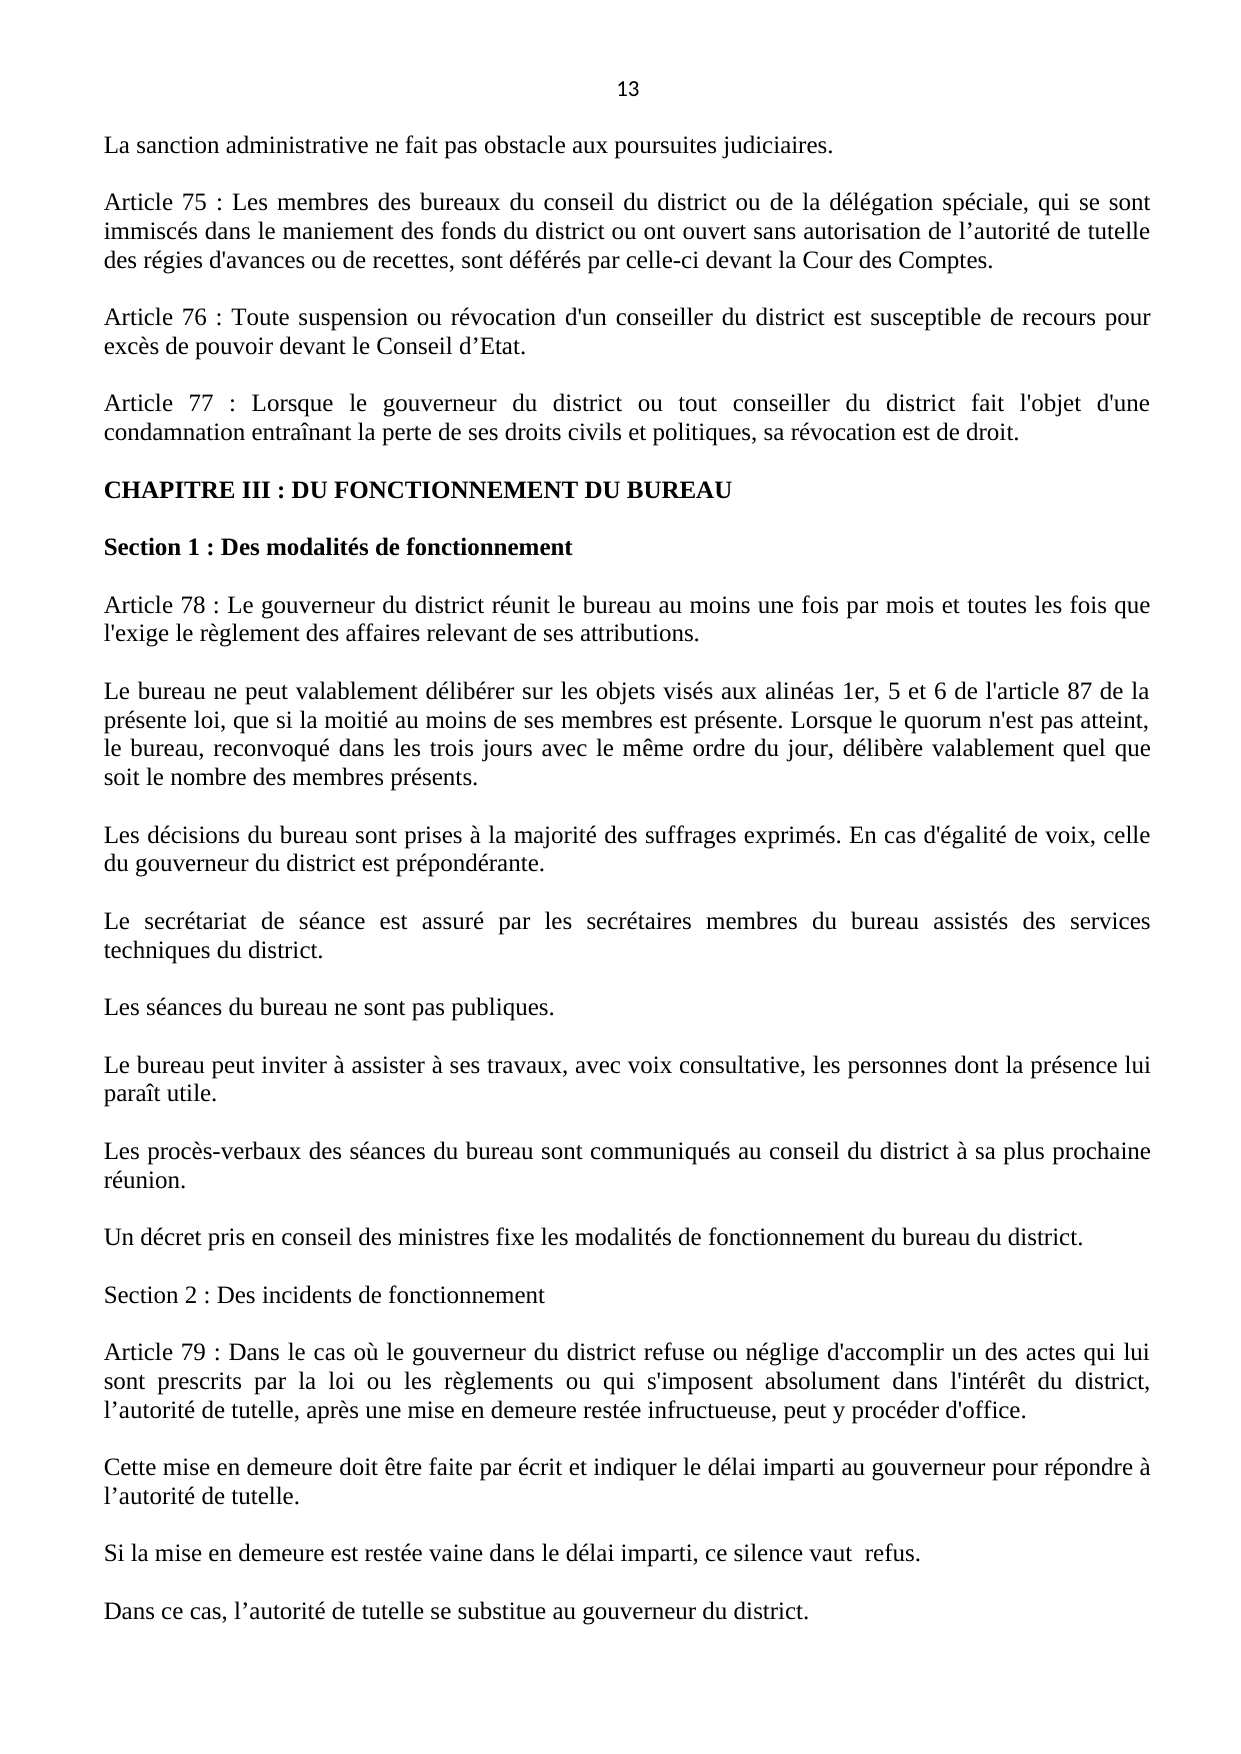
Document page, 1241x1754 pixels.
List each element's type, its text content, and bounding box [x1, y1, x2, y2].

text Section 1 : Des modalités de fonctionnement [103, 532, 1152, 561]
text Article 79 : Dans le cas où le gouverneur du district refuse ou néglige d'accomplir un des actes qui lui sont prescrits par la loi ou les règlements ou qui s'imposent absolument dans l'intérêt du district, l’autorité de tutelle, après une mise en demeure restée infructueuse, peut y procéder d'office. [103, 1337, 1152, 1423]
text Article 75 : Les membres des bureaux du conseil du district ou de la délégation spéciale, qui se sont immiscés dans le maniement des fonds du district ou ont ouvert sans autorisation de l’autorité de tutelle des régies d'avances ou de recettes, sont déférés par celle-ci devant la Cour des Comptes. [103, 187, 1152, 273]
text Les séances du bureau ne sont pas publiques. [103, 992, 1152, 1021]
text Article 78 : Le gouverneur du district réunit le bureau au moins une fois par mois et toutes les fois que l'exige le règlement des affaires relevant de ses attributions. [103, 590, 1152, 647]
text Les procès-verbaux des séances du bureau sont communiqués au conseil du district à sa plus prochaine réunion. [103, 1136, 1152, 1193]
text Article 77 : Lorsque le gouverneur du district ou tout conseiller du district fait l'objet d'une condamnation entraînant la perte de ses droits civils et politiques, sa révocation est de droit. [103, 388, 1152, 446]
text Article 76 : Toute suspension ou révocation d'un conseiller du district est susceptible de recours pour excès de pouvoir devant le Conseil d’Etat. [103, 302, 1152, 360]
text Un décret pris en conseil des ministres fixe les modalités de fonctionnement du bureau du district. [103, 1222, 1152, 1251]
text Cette mise en demeure doit être faite par écrit et indiquer le délai imparti au gouverneur pour répondre à l’autorité de tutelle. [103, 1452, 1152, 1510]
text CHAPITRE III : DU FONCTIONNEMENT DU BUREAU [103, 475, 1152, 503]
text Si la mise en demeure est restée vaine dans le délai imparti, ce silence vaut refus. [103, 1538, 1152, 1567]
text Dans ce cas, l’autorité de tutelle se substitue au gouverneur du district. [103, 1596, 1152, 1625]
text Le bureau ne peut valablement délibérer sur les objets visés aux alinéas 1er, 5 et 6 de l'article 87 de la présente loi, que si la moitié au moins de ses membres est présente. Lorsque le quorum n'est pas atteint, le bureau, reconvoqué dans les trois jours avec le même ordre du jour, délibère valablement quel que soit le nombre des membres présents. [103, 676, 1152, 791]
text Section 2 : Des incidents de fonctionnement [103, 1280, 1152, 1308]
text Le bureau peut inviter à assister à ses travaux, avec voix consultative, les personnes dont la présence lui paraît utile. [103, 1050, 1152, 1107]
text Le secrétariat de séance est assuré par les secrétaires membres du bureau assistés des services techniques du district. [103, 906, 1152, 963]
text La sanction administrative ne fait pas obstacle aux poursuites judiciaires. [103, 130, 1152, 158]
text Les décisions du bureau sont prises à la majorité des suffrages exprimés. En cas d'égalité de voix, celle du gouverneur du district est prépondérante. [103, 820, 1152, 877]
